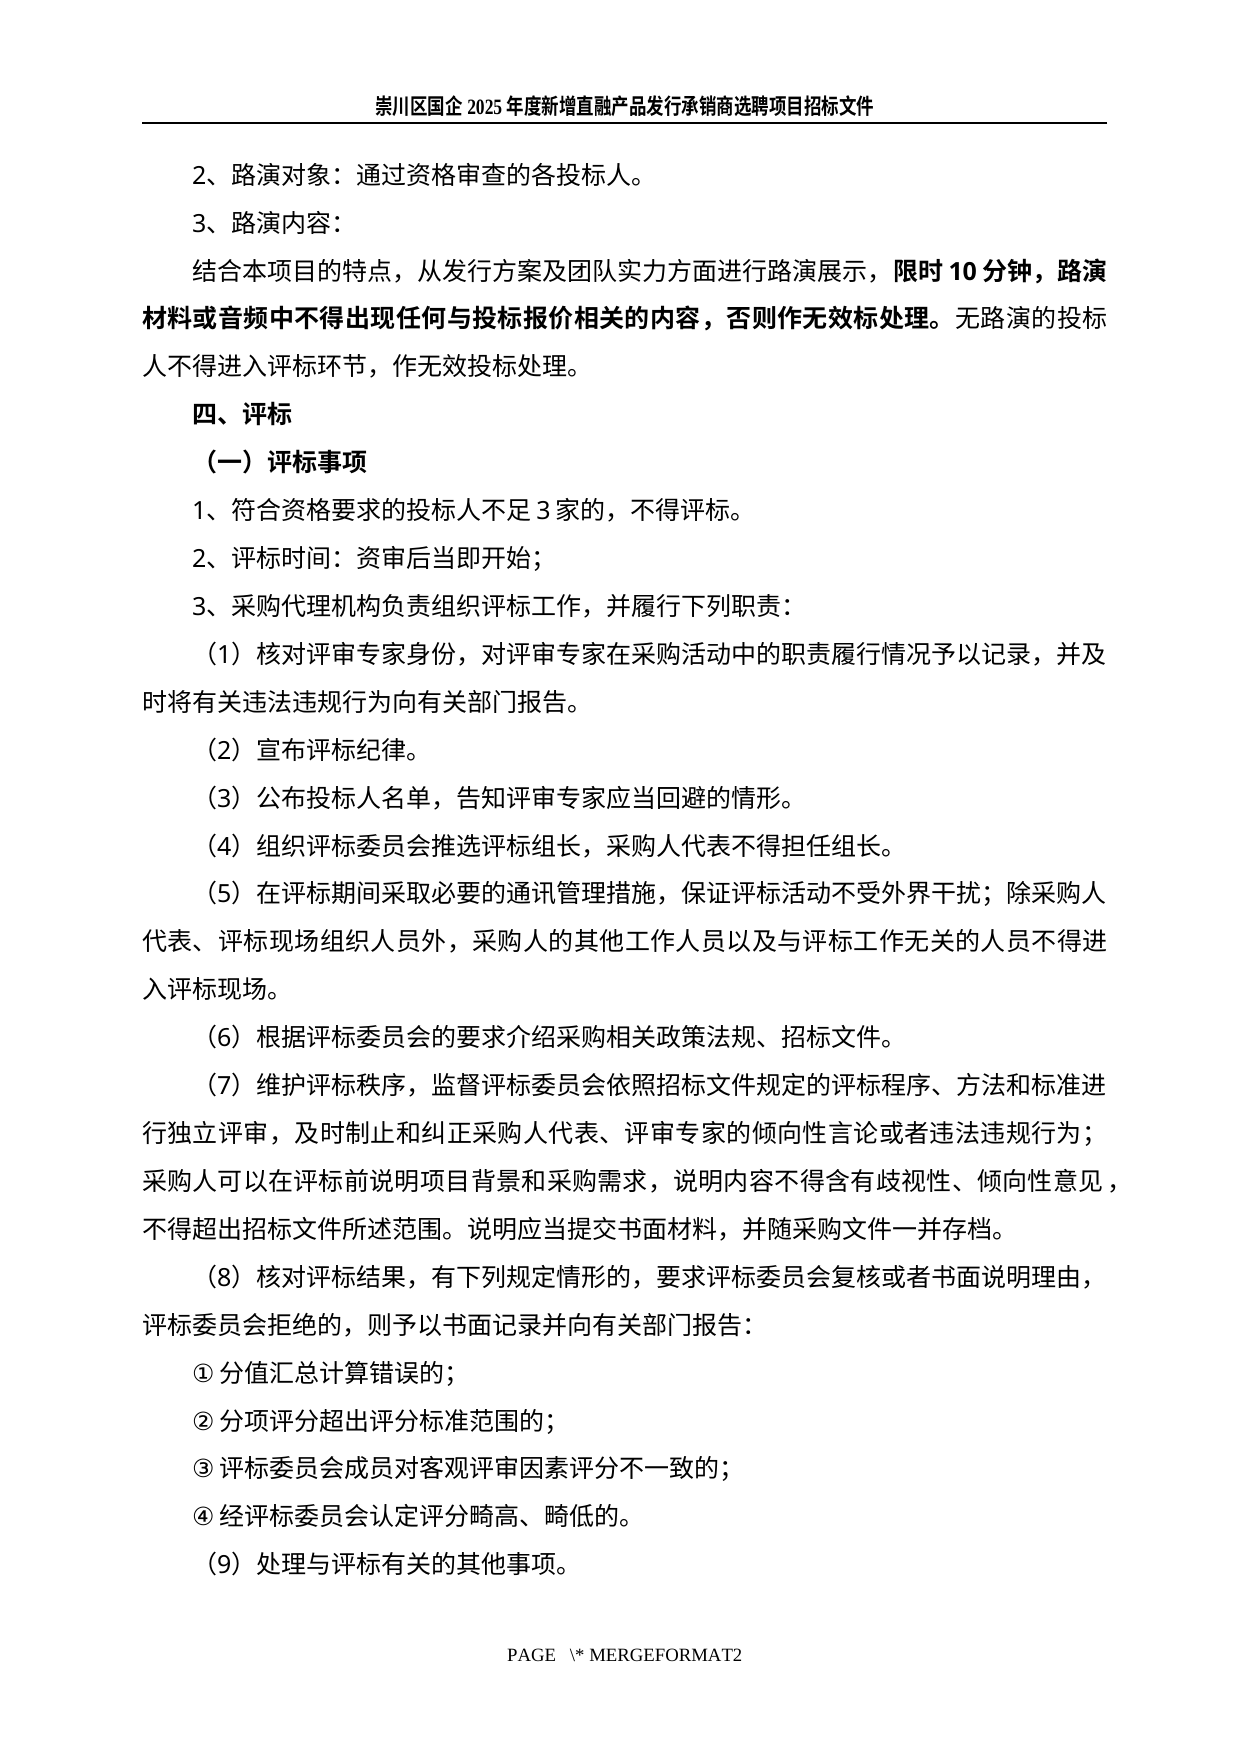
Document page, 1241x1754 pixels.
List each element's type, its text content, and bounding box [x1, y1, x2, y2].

text （1）核对评审专家身份，对评审专家在采购活动中的职责履行情况予以记录，并及时将有关违法违规行为向有关部门报告。 [142, 625, 1107, 721]
text （9）处理与评标有关的其他事项。 [142, 1535, 1107, 1583]
text （6）根据评标委员会的要求介绍采购相关政策法规、招标文件。 [142, 1008, 1107, 1056]
text ②分项评分超出评分标准范围的； [142, 1392, 1107, 1439]
text 四、评标 [142, 385, 1107, 433]
text （8）核对评标结果，有下列规定情形的，要求评标委员会复核或者书面说明理由，评标委员会拒绝的，则予以书面记录并向有关部门报告： [142, 1248, 1107, 1344]
text 2、评标时间：资审后当即开始； [142, 529, 1107, 577]
text （2）宣布评标纪律。 [142, 721, 1107, 769]
text （5）在评标期间采取必要的通讯管理措施，保证评标活动不受外界干扰；除采购人代表、评标现场组织人员外，采购人的其他工作人员以及与评标工作无关的人员不得进入评标现场。 [142, 864, 1107, 1008]
text （3）公布投标人名单，告知评审专家应当回避的情形。 [142, 769, 1107, 817]
text ④经评标委员会认定评分畸高、畸低的。 [142, 1487, 1107, 1535]
text 2、路演对象：通过资格审查的各投标人。 [142, 146, 1107, 194]
text （一）评标事项 [142, 433, 1107, 481]
text 结合本项目的特点，从发行方案及团队实力方面进行路演展示，限时10分钟，路演材料或音频中不得出现任何与投标报价相关的内容，否则作无效标处理。无路演的投标人不得进入评标环节，作无效投标处理。 [142, 242, 1107, 385]
text （4）组织评标委员会推选评标组长，采购人代表不得担任组长。 [142, 817, 1107, 864]
text 1、符合资格要求的投标人不足3家的，不得评标。 [142, 481, 1107, 529]
text （7）维护评标秩序，监督评标委员会依照招标文件规定的评标程序、方法和标准进行独立评审，及时制止和纠正采购人代表、评审专家的倾向性言论或者违法违规行为；采购人可以在评标前说明项目背景和采购需求，说明内容不得含有歧视性、倾向性意见，不得超出招标文件所述范围。说明应当提交书面材料，并随采购文件一并存档。 [142, 1056, 1107, 1248]
text ③评标委员会成员对客观评审因素评分不一致的； [142, 1439, 1107, 1487]
text ①分值汇总计算错误的； [142, 1344, 1107, 1392]
text 3、路演内容： [142, 194, 1107, 242]
text 3、采购代理机构负责组织评标工作，并履行下列职责： [142, 577, 1107, 625]
